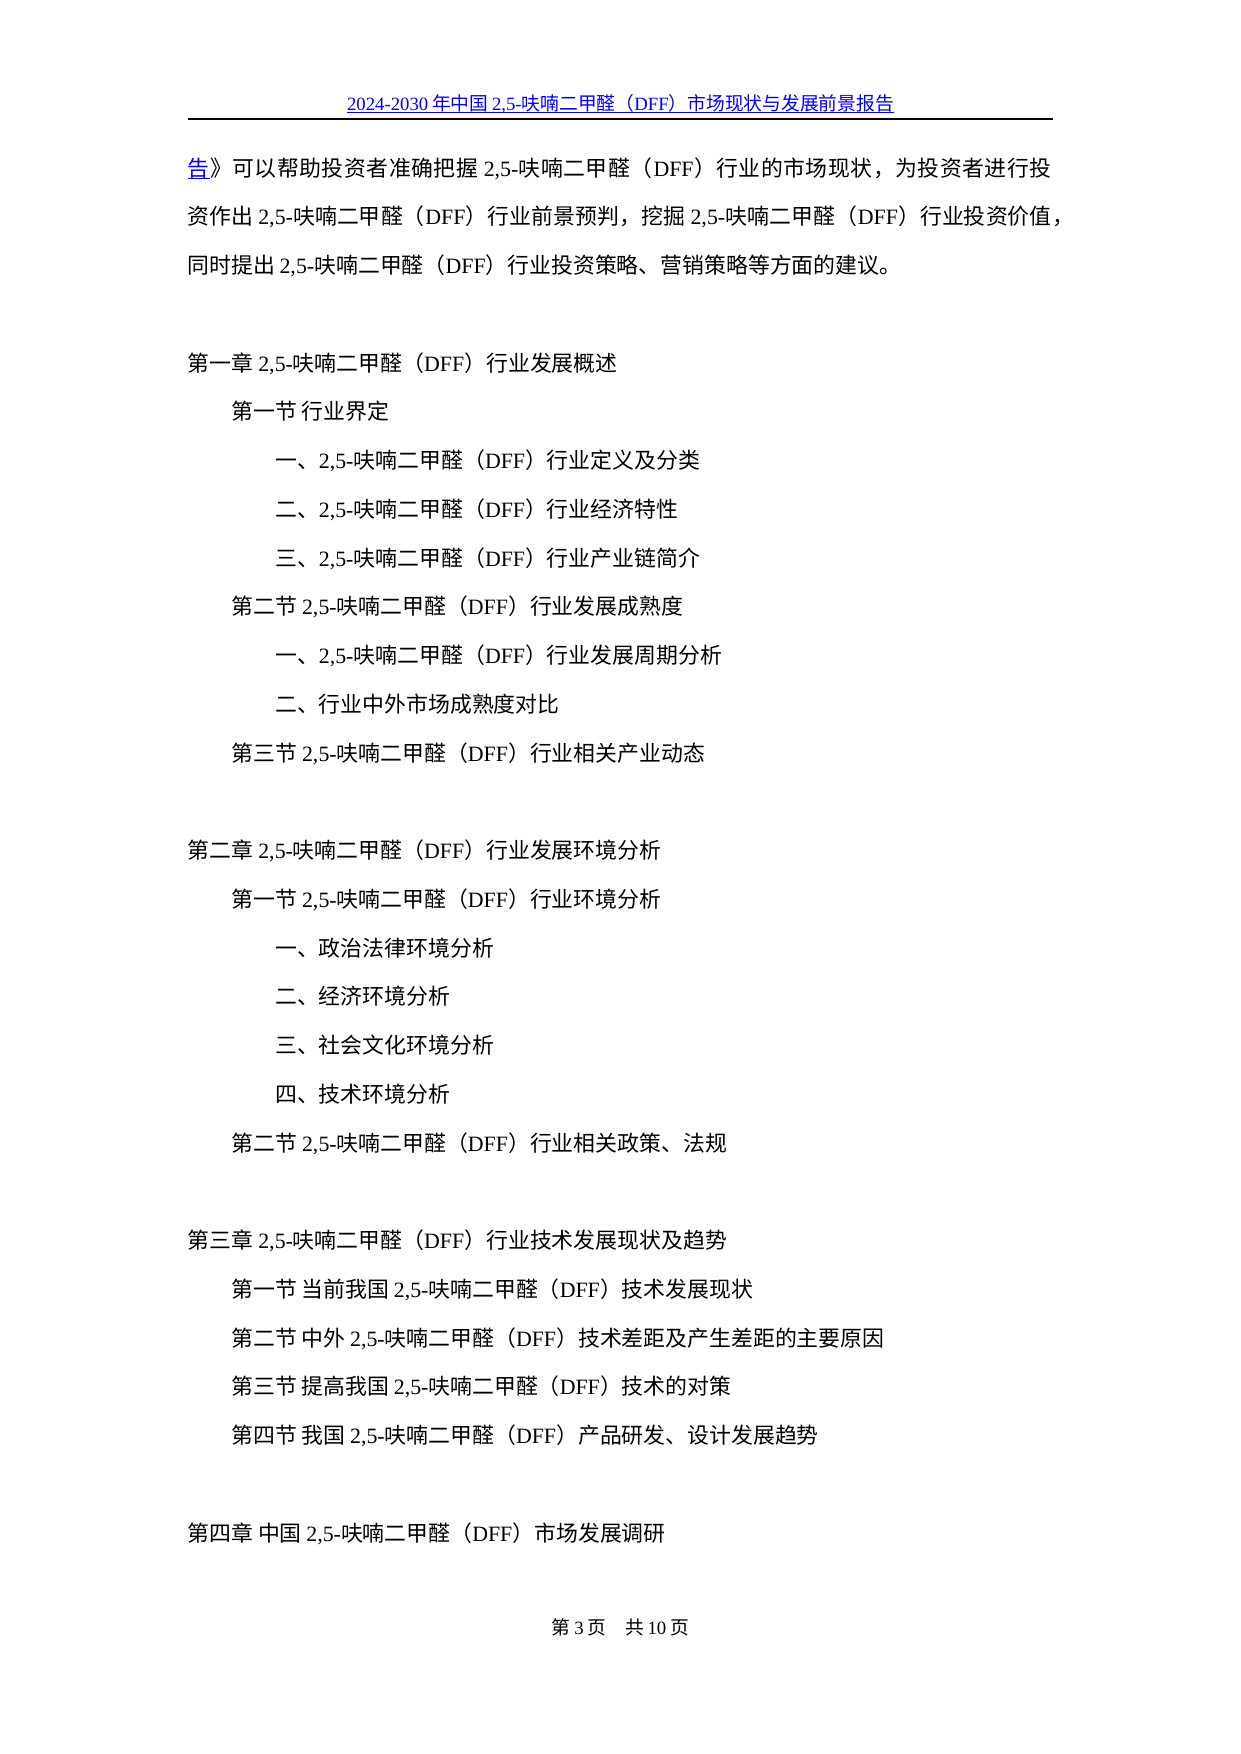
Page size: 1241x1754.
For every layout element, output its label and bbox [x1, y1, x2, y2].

text [187, 150, 1053, 1548]
